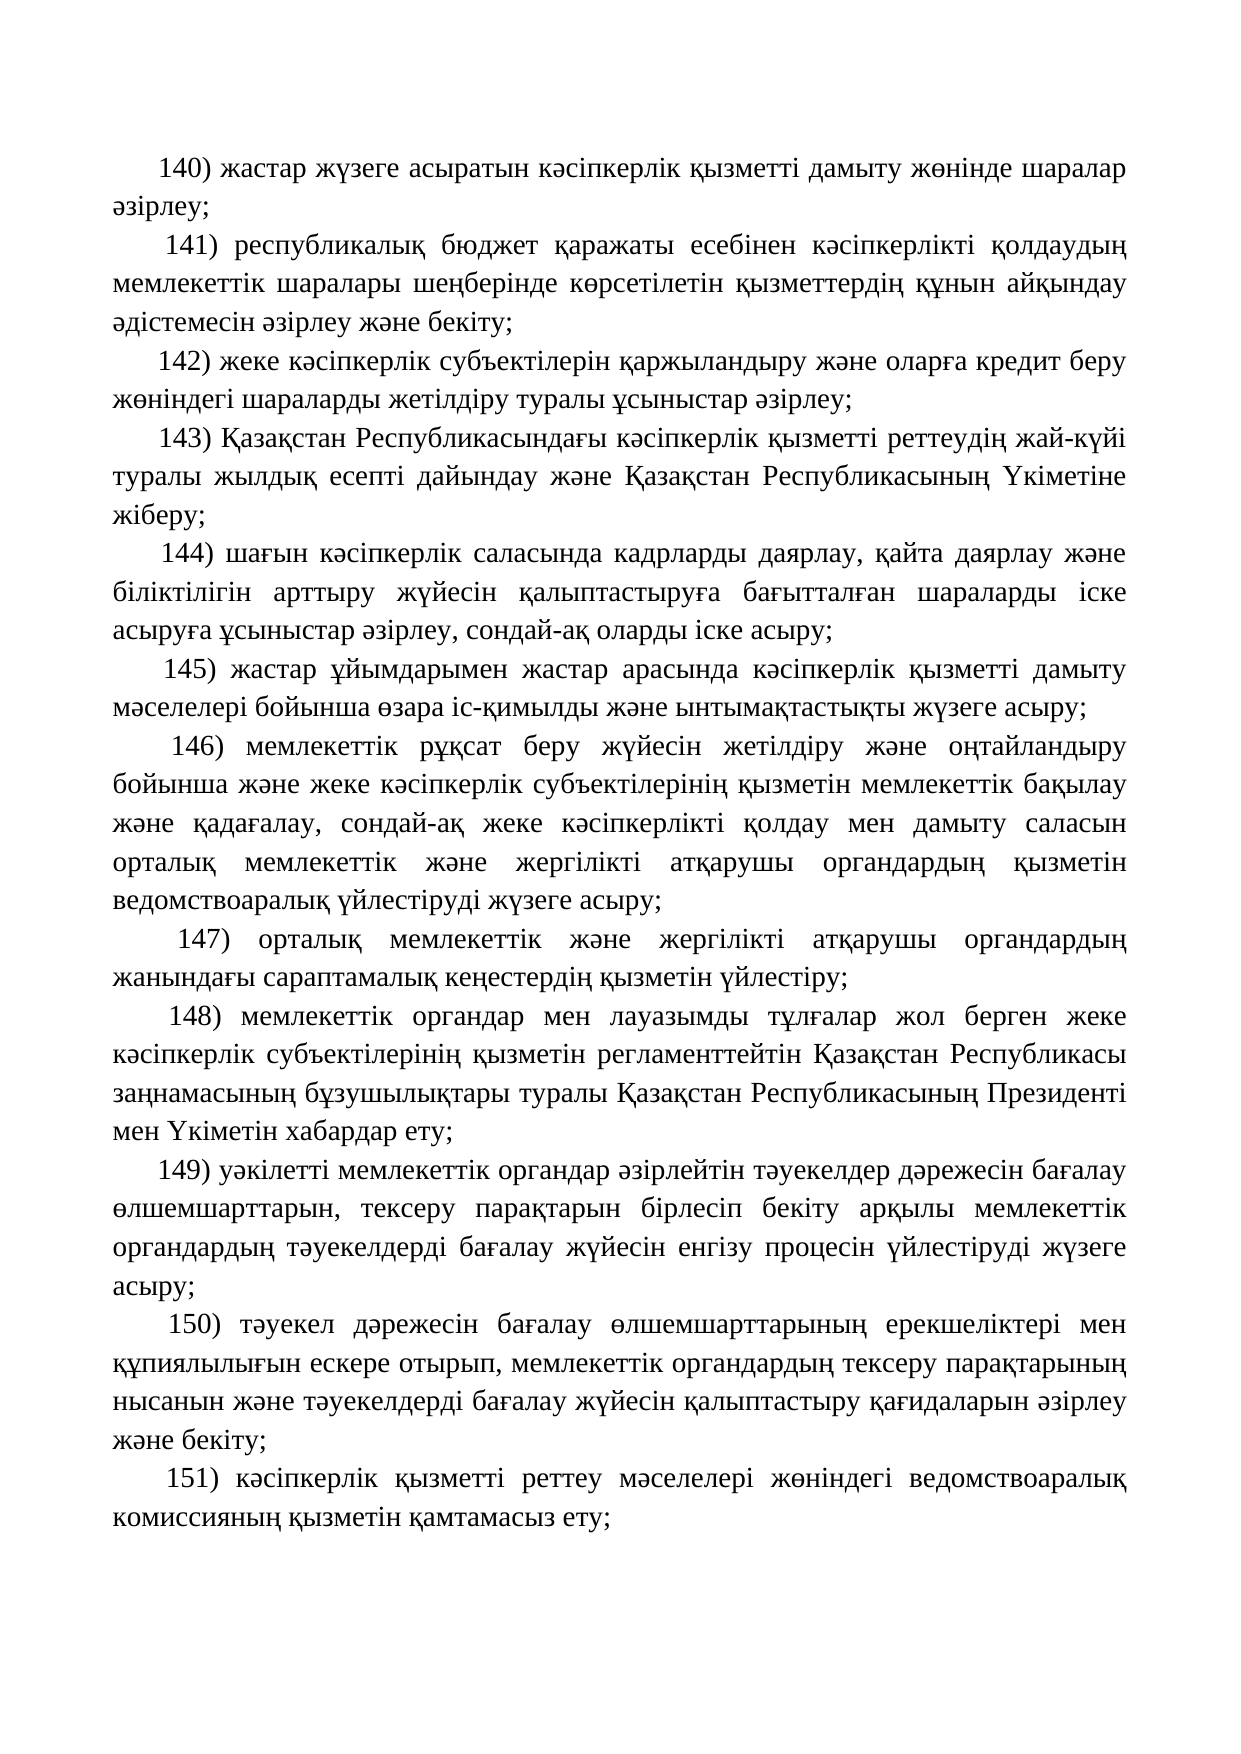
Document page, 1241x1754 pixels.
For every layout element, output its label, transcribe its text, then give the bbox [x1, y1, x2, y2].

text 151) кәсіпкерлік қызметті реттеу мәселелері жөніндегі ведомствоаралық комиссияның қызметін қамтамасыз ету; [112, 1460, 1128, 1532]
text 143) Қазақстан Республикасындағы кәсіпкерлік қызметті реттеудің жай-күйі туралы жылдық есепті дайындау және Қазақстан Республикасының Үкіметіне жіберу; [112, 420, 1128, 530]
text 148) мемлекеттік органдар мен лауазымды тұлғалар жол берген жеке кәсіпкерлік субъектілерінің қызметін регламенттейтін Қазақстан Республикасы заңнамасының бұзушылықтары туралы Қазақстан Республикасының Президенті мен Үкіметін хабардар ету; [112, 998, 1128, 1147]
text 140) жастар жүзеге асыратын кәсіпкерлік қызметті дамыту жөнінде шаралар әзірлеу; [112, 150, 1128, 222]
text 145) жастар ұйымдарымен жастар арасында кәсіпкерлік қызметті дамыту мәселелері бойынша өзара іс-қимылды және ынтымақтастықты жүзеге асыру; [112, 651, 1128, 723]
text 150) тәуекел дәрежесін бағалау өлшемшарттарының ерекшеліктері мен құпиялылығын ескере отырып, мемлекеттік органдардың тексеру парақтарының нысанын және тәуекелдерді бағалау жүйесін қалыптастыру қағидаларын әзірлеу және бекіту; [112, 1306, 1128, 1455]
text 142) жеке кәсiпкерлiк субъектiлерiн қаржыландыру және оларға кредит беру жөнiндегi шараларды жетiлдiру туралы ұсыныстар әзiрлеу; [112, 343, 1128, 415]
text 144) шағын кәсіпкерлік саласында кадрларды даярлау, қайта даярлау және біліктілігін арттыру жүйесін қалыптастыруға бағытталған шараларды іске асыруға ұсыныстар әзірлеу, сондай-ақ оларды іске асыру; [112, 535, 1128, 646]
text 149) уәкілетті мемлекеттік органдар әзірлейтін тәуекелдер дәрежесін бағалау өлшемшарттарын, тексеру парақтарын бірлесіп бекіту арқылы мемлекеттік органдардың тәуекелдерді бағалау жүйесін енгізу процесін үйлестіруді жүзеге асыру; [112, 1152, 1128, 1301]
text 147) орталық мемлекеттік және жергілікті атқарушы органдардың жанындағы сараптамалық кеңестердің қызметін үйлестіру; [112, 921, 1128, 993]
text 141) республикалық бюджет қаражаты есебінен кәсіпкерлікті қолдаудың мемлекеттік шаралары шеңберінде көрсетілетін қызметтердің құнын айқындау әдістемесін әзірлеу және бекіту; [112, 227, 1128, 338]
text 146) мемлекеттік рұқсат беру жүйесін жетілдіру және оңтайландыру бойынша және жеке кәсіпкерлік субъектілерінің қызметін мемлекеттік бақылау және қадағалау, сондай-ақ жеке кәсіпкерлікті қолдау мен дамыту саласын орталық мемлекеттік және жергілікті атқарушы органдардың қызметін ведомствоаралық үйлестіруді жүзеге асыру; [112, 728, 1128, 916]
